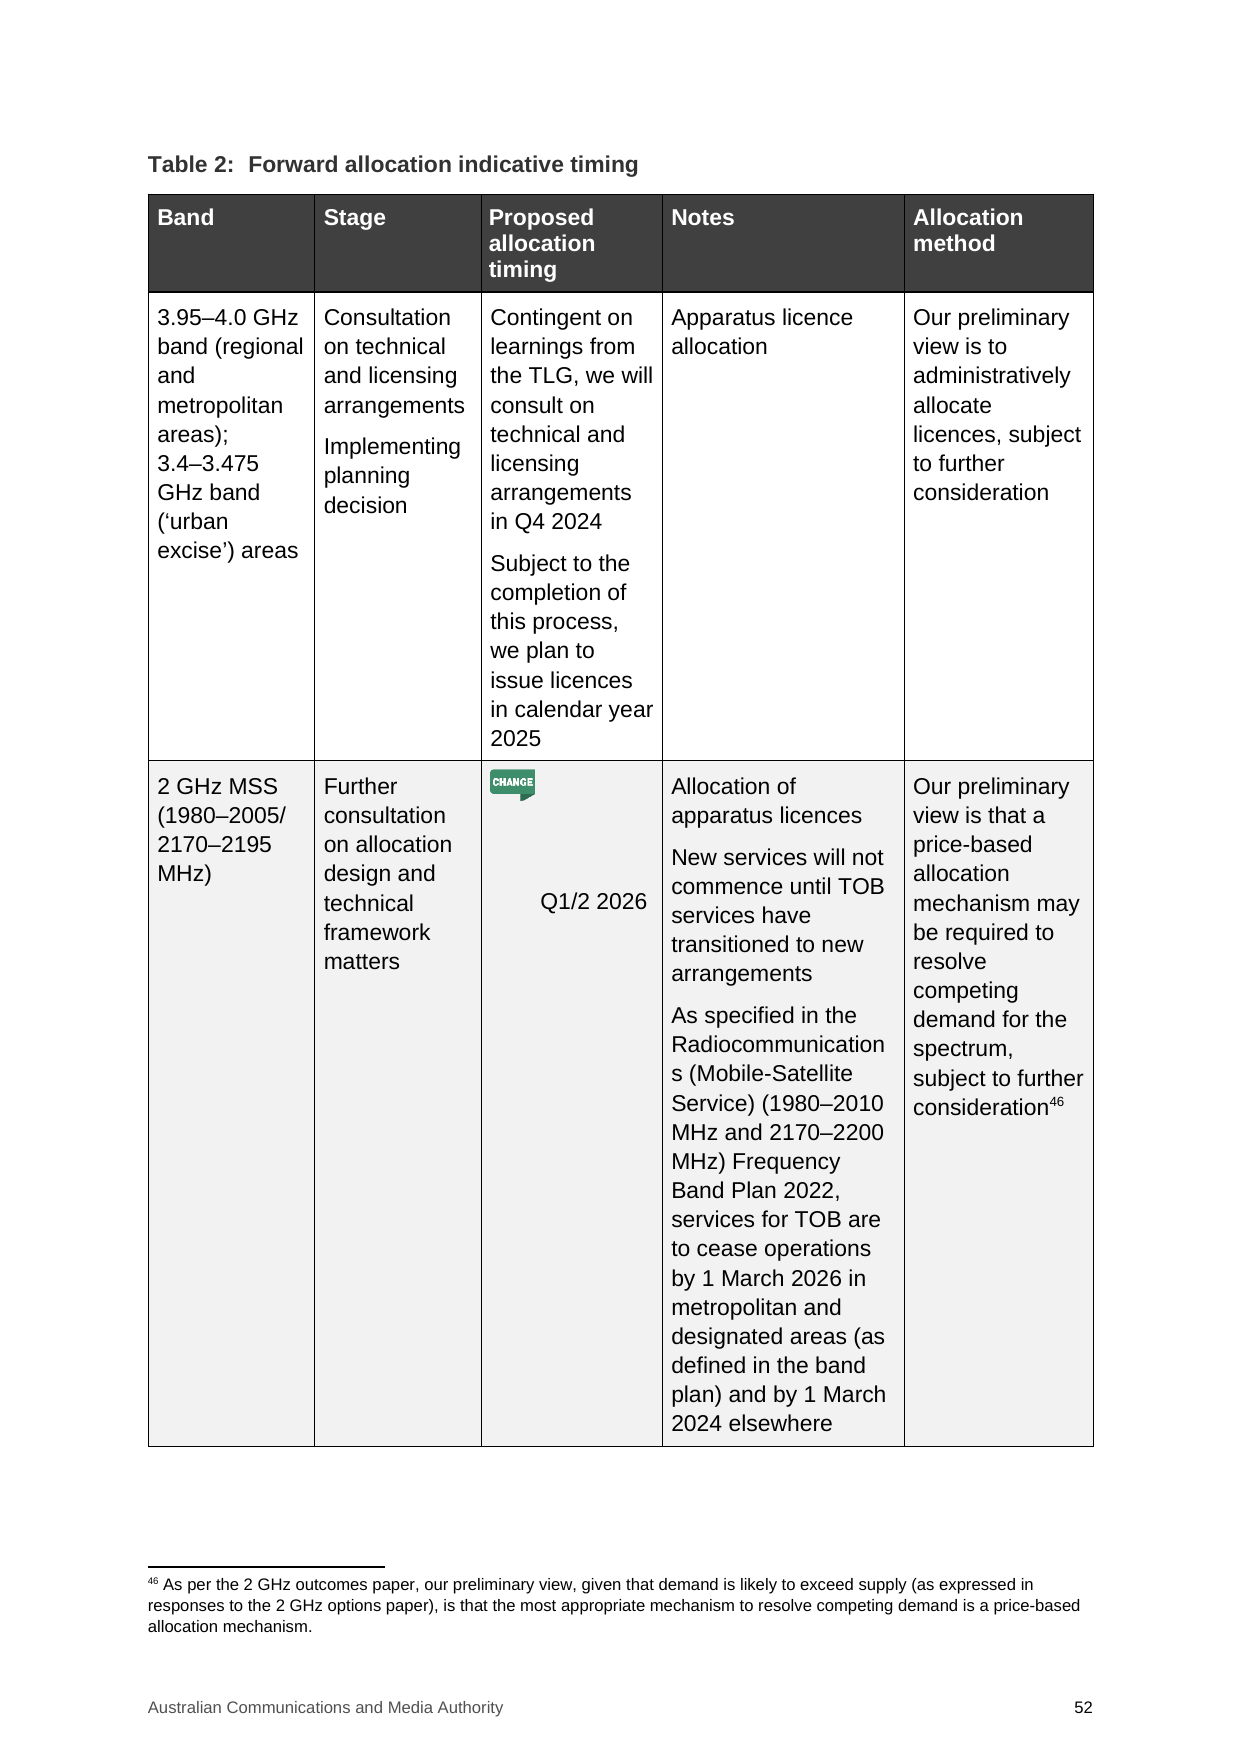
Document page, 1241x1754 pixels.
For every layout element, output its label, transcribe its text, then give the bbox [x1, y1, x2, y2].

table_header Notes [663, 195, 904, 291]
table_cell 3.95–4.0 GHz band (regional and metropolitan areas); 3.4–3.475 GHz band (‘urban excise’) areas [149, 293, 314, 760]
table_cell Q1/2 2026 [482, 761, 662, 1446]
table_cell Apparatus licence allocation [663, 293, 904, 760]
table_cell Consultation on technical and licensing arrangements Implementing planning decision [315, 293, 481, 760]
table_cell Our preliminary view is to administratively allocate licences, subject to further consideration [905, 293, 1093, 760]
picture [490, 769, 535, 801]
subtitle Forward allocation indicative timing [148, 148, 1092, 177]
table_header Allocation method [905, 195, 1093, 291]
table_cell Allocation of apparatus licences New services will not commence until TOB services have transitioned to new arrangements As specified in the Radiocommunications (Mobile-Satellite Service) (1980–2010 MHz and 2170–2200 MHz) Frequency Band Plan 2022, services for TOB are to cease operations by 1 March 2026 in metropolitan and designated areas (as defined in the band plan) and by 1 March 2024 elsewhere [663, 761, 904, 1446]
table_cell Further consultation on allocation design and technical framework matters [315, 761, 481, 1446]
table_header Proposed allocation timing [482, 195, 662, 291]
table_cell Contingent on learnings from the TLG, we will consult on technical and licensing arrangements in Q4 2024 Subject to the completion of this process, we plan to issue licences in calendar year 2025 [482, 293, 662, 760]
table_cell Our preliminary view is that a price-based allocation mechanism may be required to resolve competing demand for the spectrum, subject to further consideration [905, 761, 1093, 1446]
table_cell 2 GHz MSS (1980–2005/ 2170–2195 MHz) [149, 761, 314, 1446]
table_header Band [149, 195, 314, 291]
table_header Stage [315, 195, 481, 291]
